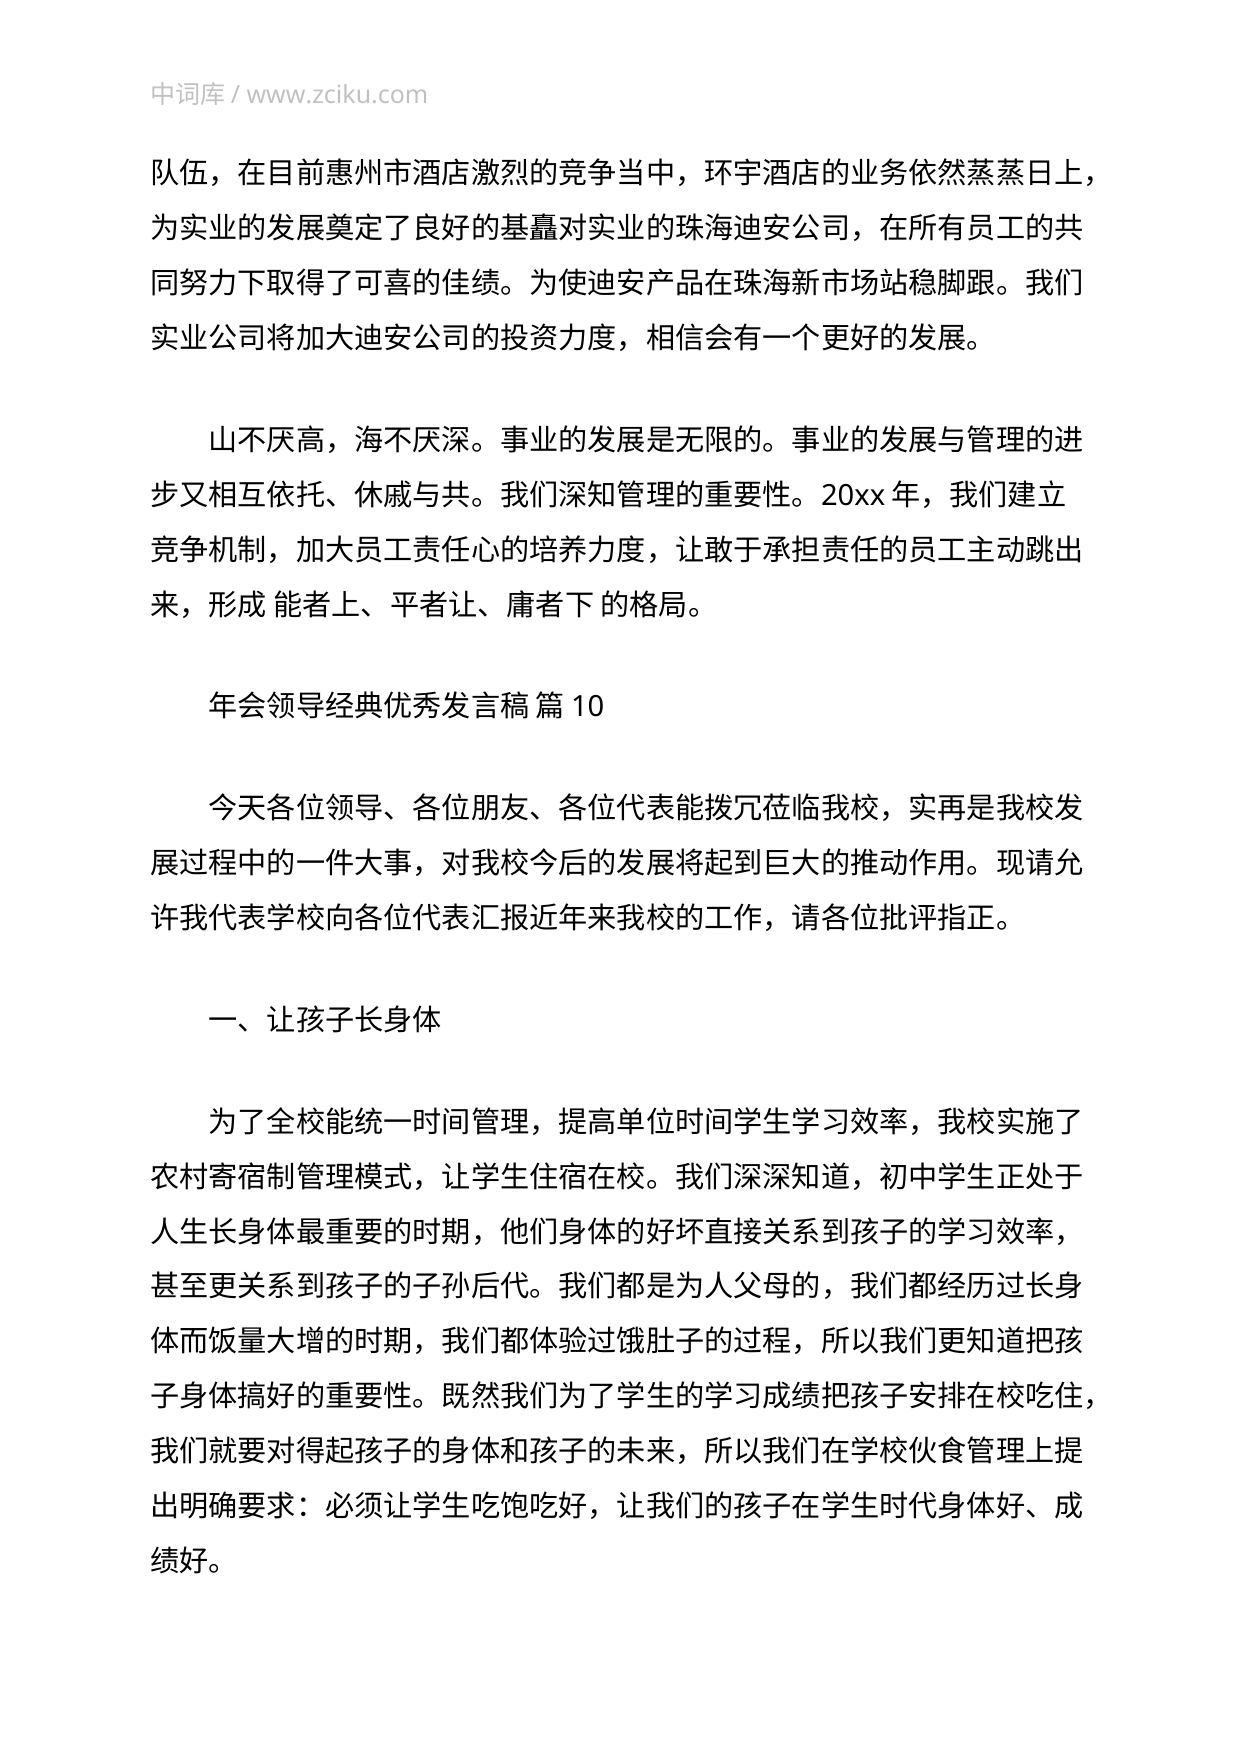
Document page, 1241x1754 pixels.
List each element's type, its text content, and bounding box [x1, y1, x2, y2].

text 为了全校能统一时间管理，提高单位时间学生学习效率，我校实施了农村寄宿制管理模式，让学生住宿在校。我们深深知道，初中学生正处于人生长身体最重要的时期，他们身体的好坏直接关系到孩子的学习效率，甚至更关系到孩子的子孙后代。我们都是为人父母的，我们都经历过长身体而饭量大增的时期，我们都体验过饿肚子的过程，所以我们更知道把孩子身体搞好的重要性。既然我们为了学生的学习成绩把孩子安排在校吃住，我们就要对得起孩子的身体和孩子的未来，所以我们在学校伙食管理上提出明确要求：必须让学生吃饱吃好，让我们的孩子在学生时代身体好、成绩好。 [150, 1098, 1090, 1580]
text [150, 150, 1090, 357]
text 今天各位领导、各位朋友、各位代表能拨冗莅临我校，实再是我校发展过程中的一件大事，对我校今后的发展将起到巨大的推动作用。现请允许我代表学校向各位代表汇报近年来我校的工作，请各位批评指正。 [150, 785, 1090, 937]
text 一、让孩子长身体 [150, 997, 1090, 1039]
text 年会领导经典优秀发言稿 篇10 [150, 683, 1090, 725]
text 山不厌高，海不厌深。事业的发展是无限的。事业的发展与管理的进步又相互依托、休戚与共。我们深知管理的重要性。20xx年，我们建立竞争机制，加大员工责任心的培养力度，让敢于承担责任的员工主动跳出来，形成 能者上、平者让、庸者下 的格局。 [150, 416, 1090, 623]
